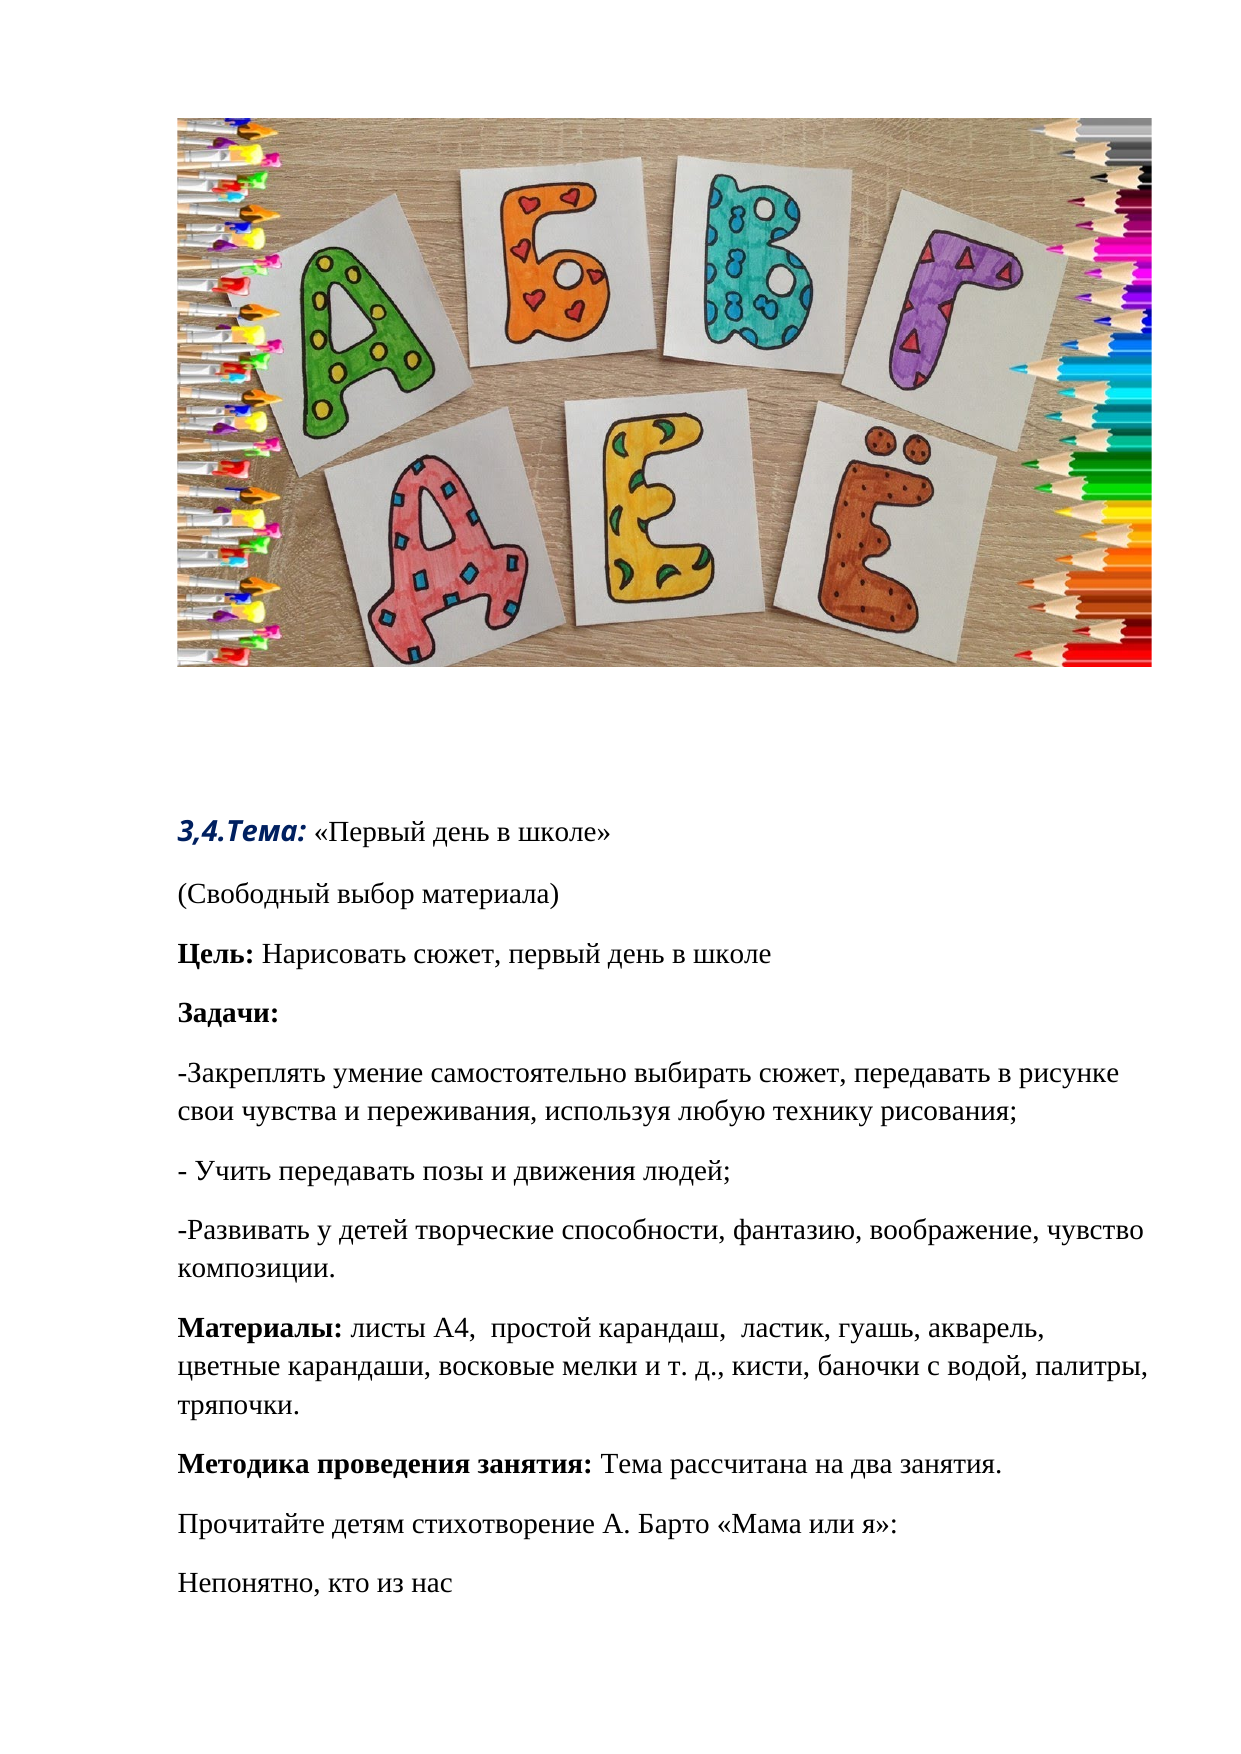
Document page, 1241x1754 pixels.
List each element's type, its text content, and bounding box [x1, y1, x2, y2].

text Методика проведения занятия: Тема рассчитана на два занятия. [177, 1446, 1152, 1480]
text -Закреплять умение самостоятельно выбирать сюжет, передавать в рисунке свои чувства и переживания, используя любую технику рисования; [177, 1055, 1152, 1127]
text -Развивать у детей творческие способности, фантазию, воображение, чувство композиции. [177, 1212, 1152, 1284]
text Цель: Нарисовать сюжет, первый день в школе [177, 936, 1152, 969]
text (Свободный выбор материала) [177, 877, 1152, 910]
text Прочитайте детям стихотворение А. Барто «Мама или я»: [177, 1506, 1152, 1539]
text Задачи: [177, 995, 1152, 1029]
text Непонятно, кто из нас [177, 1565, 1152, 1599]
picture [177, 118, 1152, 667]
text - Учить передавать позы и движения людей; [177, 1153, 1152, 1186]
text Материалы: листы А4, простой карандаш, ластик, гуашь, акварель, цветные карандаши, восковые мелки и т. д., кисти, баночки с водой, палитры, тряпочки. [177, 1310, 1152, 1421]
text 3,4.Тема: «Первый день в школе» [177, 810, 1152, 850]
